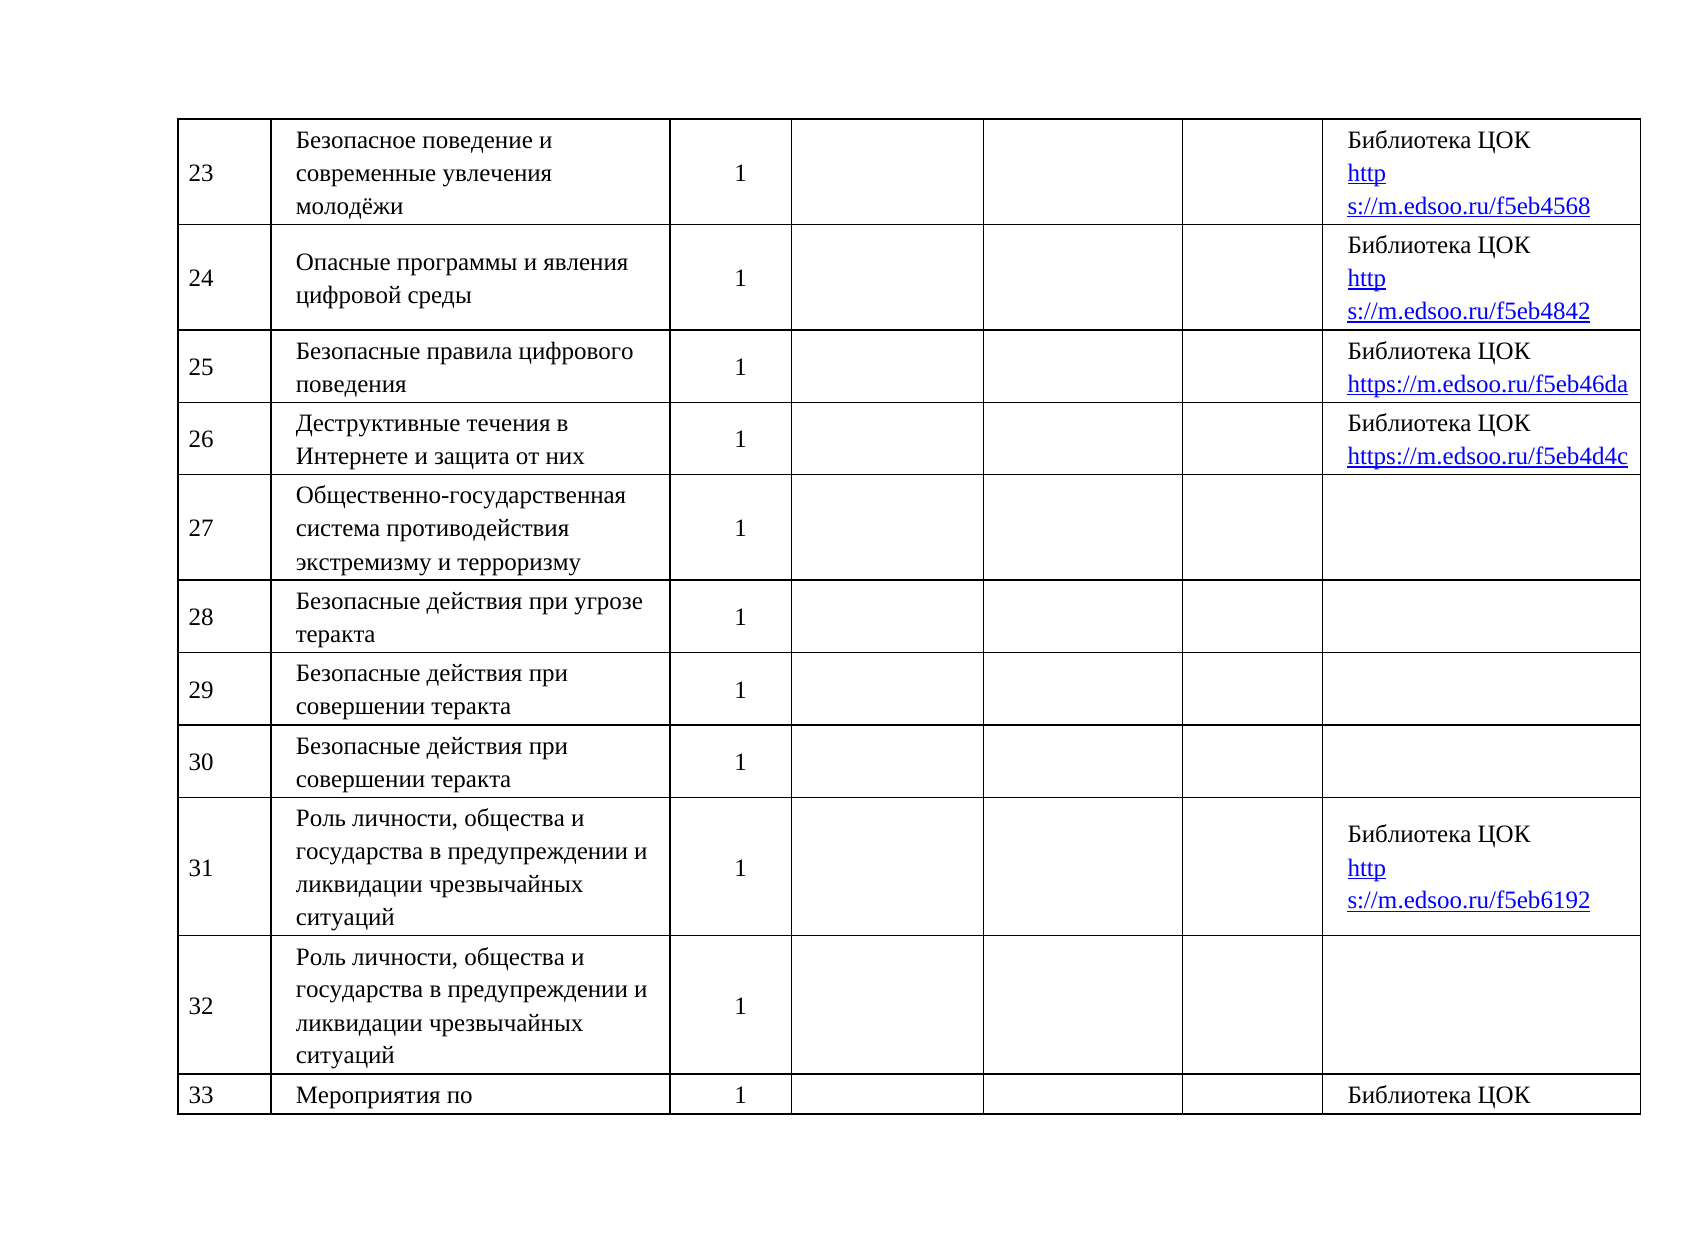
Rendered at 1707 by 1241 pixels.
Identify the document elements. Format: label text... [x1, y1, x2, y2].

table_cell 1 [671, 331, 791, 401]
table_cell 1 [671, 653, 791, 724]
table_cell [1323, 1075, 1640, 1113]
table_cell 30 [179, 726, 270, 796]
table_cell 33 [179, 1075, 270, 1113]
table_cell [792, 726, 983, 796]
table_cell [1183, 331, 1322, 401]
table_cell [984, 1075, 1182, 1113]
table_cell Библиотека ЦОК https://m.edsoo.ru/f5eb4842 [1323, 225, 1640, 329]
table_cell [1323, 726, 1640, 796]
table_cell [792, 331, 983, 401]
table_cell [792, 798, 983, 935]
table_cell [792, 653, 983, 724]
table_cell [272, 1075, 669, 1113]
table_cell [984, 403, 1182, 474]
table_cell 1 [671, 475, 791, 579]
table_cell 1 [671, 581, 791, 652]
table_cell [1183, 120, 1322, 223]
table_cell [1323, 475, 1640, 579]
table_cell 26 [179, 403, 270, 474]
table_cell Роль личности, общества и государства в предупреждении и ликвидации чрезвычайных ситуаций [272, 798, 669, 935]
table_cell [792, 225, 983, 329]
table_cell Безопасное поведение и современные увлечения молодёжи [272, 120, 669, 223]
table_cell [984, 936, 1182, 1073]
table_cell [1183, 475, 1322, 579]
table_cell 1 [671, 1075, 791, 1113]
table_cell Безопасные действия при совершении теракта [272, 726, 669, 796]
table_cell Безопасные действия при угрозе теракта [272, 581, 669, 652]
table_cell [1183, 936, 1322, 1073]
table_cell 25 [179, 331, 270, 401]
table_cell [792, 936, 983, 1073]
table_cell 1 [671, 936, 791, 1073]
table_cell [984, 726, 1182, 796]
table_cell [984, 331, 1182, 401]
table_cell [1183, 653, 1322, 724]
table_cell 1 [671, 798, 791, 935]
table_cell 28 [179, 581, 270, 652]
table_cell [1183, 403, 1322, 474]
table_cell [792, 120, 983, 223]
table_cell 1 [671, 403, 791, 474]
table_cell [1183, 581, 1322, 652]
table_cell [1323, 936, 1640, 1073]
table_cell [792, 581, 983, 652]
table_cell Безопасные правила цифрового поведения [272, 331, 669, 401]
table_cell [984, 225, 1182, 329]
table_cell 29 [179, 653, 270, 724]
table_cell Библиотека ЦОК https://m.edsoo.ru/f5eb46da [1323, 331, 1640, 401]
table_cell Библиотека ЦОК https://m.edsoo.ru/f5eb4568 [1323, 120, 1640, 223]
table_cell [1183, 726, 1322, 796]
table_cell 27 [179, 475, 270, 579]
table_cell [984, 653, 1182, 724]
table_cell 1 [671, 120, 791, 223]
table_cell Библиотека ЦОК https://m.edsoo.ru/f5eb4d4c [1323, 403, 1640, 474]
table_cell Библиотека ЦОК https://m.edsoo.ru/f5eb6192 [1323, 798, 1640, 935]
table_cell 24 [179, 225, 270, 329]
table_cell 1 [671, 726, 791, 796]
table_cell Деструктивные течения в Интернете и защита от них [272, 403, 669, 474]
table_cell [792, 403, 983, 474]
table_cell 1 [671, 225, 791, 329]
table_cell Роль личности, общества и государства в предупреждении и ликвидации чрезвычайных ситуаций [272, 936, 669, 1073]
table_cell Опасные программы и явления цифровой среды [272, 225, 669, 329]
table_cell [792, 475, 983, 579]
table_cell [1183, 798, 1322, 935]
table_cell [792, 1075, 983, 1113]
table_cell [984, 798, 1182, 935]
table_cell [1183, 1075, 1322, 1113]
table_cell [984, 581, 1182, 652]
table_cell [1323, 581, 1640, 652]
table_cell Общественно-государственная система противодействия экстремизму и терроризму [272, 475, 669, 579]
table_cell [1323, 653, 1640, 724]
table_cell 23 [179, 120, 270, 223]
table_cell [984, 475, 1182, 579]
table_cell 31 [179, 798, 270, 935]
table_cell [1183, 225, 1322, 329]
table_cell Безопасные действия при совершении теракта [272, 653, 669, 724]
table_cell [984, 120, 1182, 223]
table_cell 32 [179, 936, 270, 1073]
